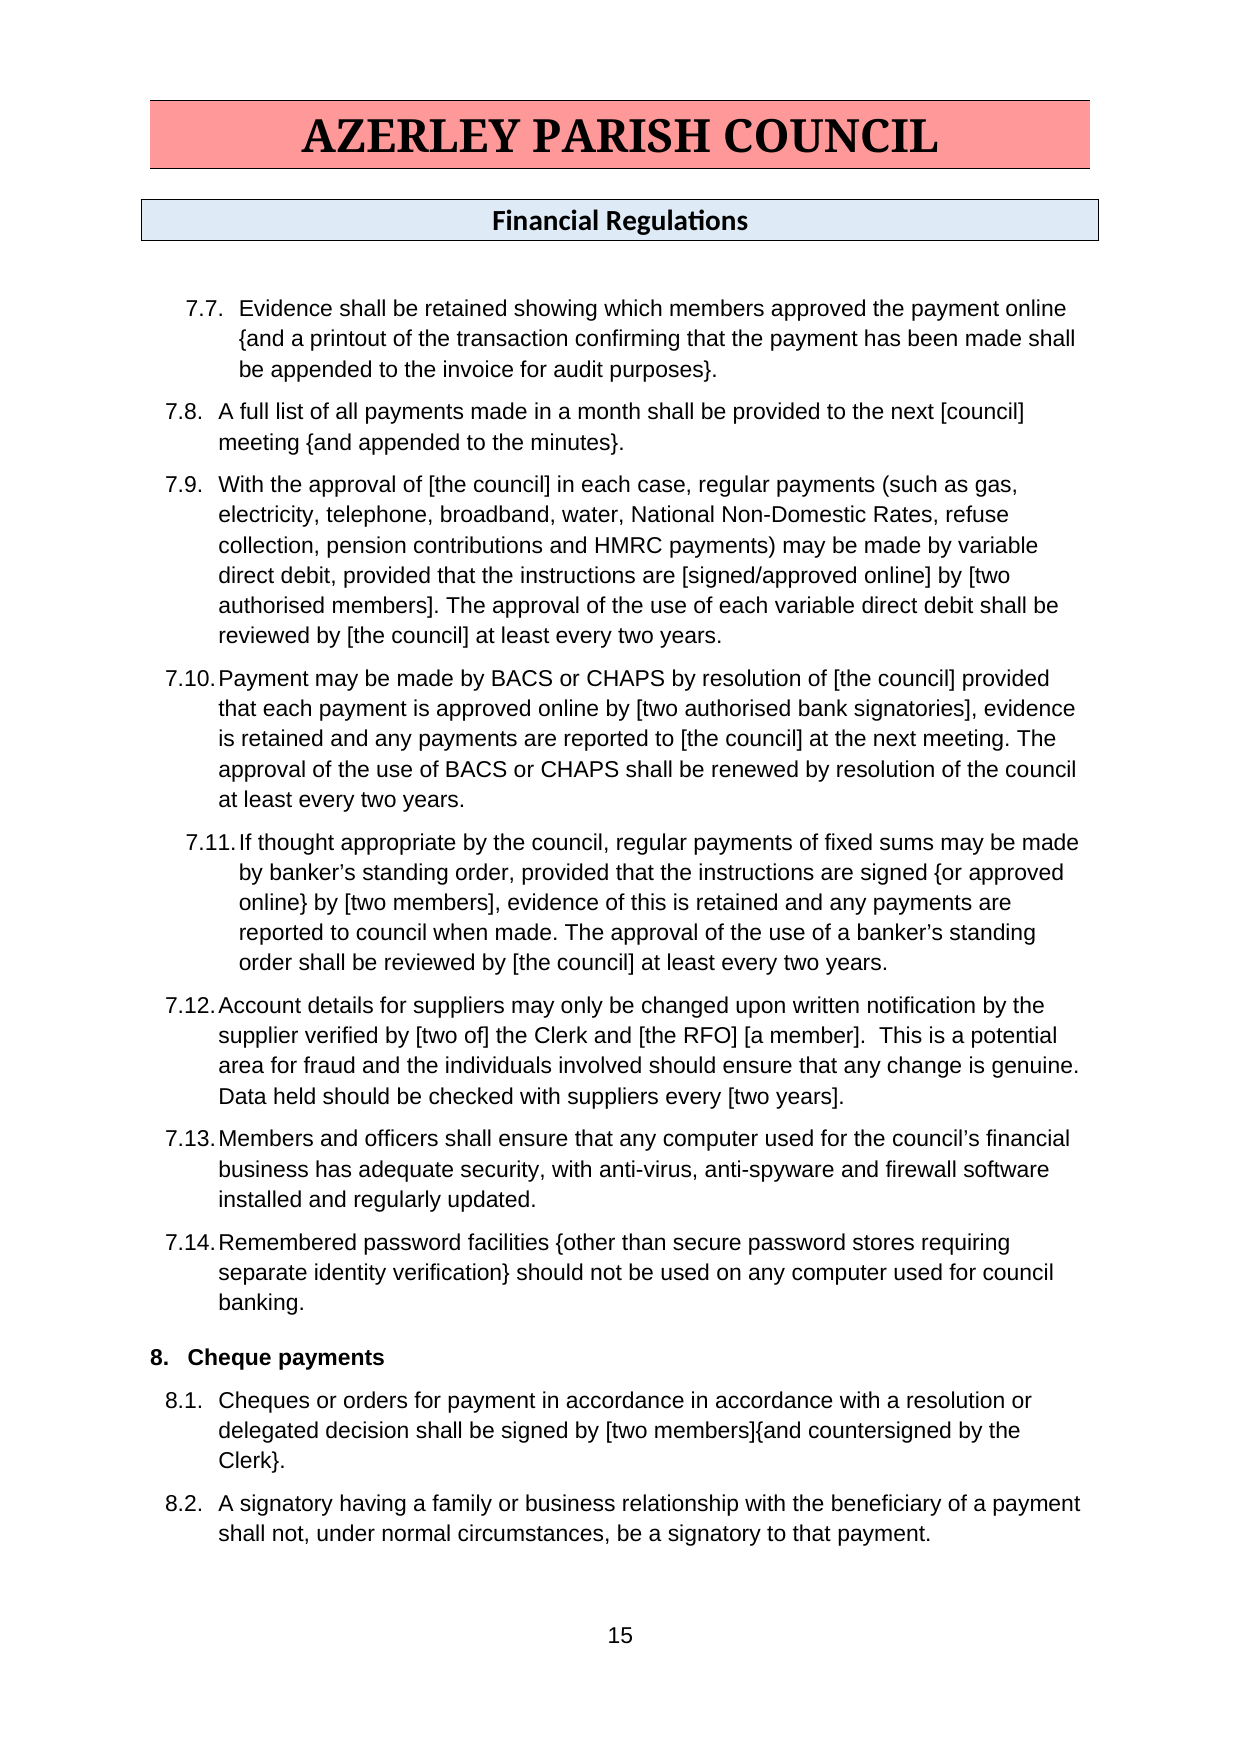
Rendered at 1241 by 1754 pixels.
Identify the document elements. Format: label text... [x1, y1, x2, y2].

list Cheques or orders for payment in accordance in accordance with a resolution or delegated decision shall be signed by [two members]{and countersigned by the Clerk}. [165, 1387, 1090, 1474]
list Payment may be made by BACS or CHAPS by resolution of [the council] provided that each payment is approved online by [two authorised bank signatories], evidence is retained and any payments are reported to [the council] at the next meeting. The approval of the use of BACS or CHAPS shall be renewed by resolution of the council at least every two years. [165, 665, 1090, 812]
list A full list of all payments made in a month shall be provided to the next [council] meeting {and appended to the minutes}. [165, 398, 1090, 455]
list With the approval of [the council] in each case, regular payments (such as gas, electricity, telephone, broadband, water, National Non-Domestic Rates, refuse collection, pension contributions and HMRC payments) may be made by variable direct debit, provided that the instructions are [signed/approved online] by [two authorised members]. The approval of the use of each variable direct debit shall be reviewed by [the council] at least every two years. [165, 471, 1090, 649]
list If thought appropriate by the council, regular payments of fixed sums may be made by banker’s standing order, provided that the instructions are signed {or approved online} by [two members], evidence of this is retained and any payments are reported to council when made. The approval of the use of a banker’s standing order shall be reviewed by [the council] at least every two years. [185, 828, 1090, 976]
list A signatory having a family or business relationship with the beneficiary of a payment shall not, under normal circumstances, be a signatory to that payment. [165, 1490, 1090, 1547]
subtitle Cheque payments [150, 1344, 1090, 1371]
list Account details for suppliers may only be changed upon written notification by the supplier verified by [two of] the Clerk and [the RFO] [a member]. This is a potential area for fraud and the individuals involved should ensure that any change is genuine. Data held should be checked with suppliers every [two years]. [165, 992, 1090, 1109]
list Remembered password facilities {other than secure password stores requiring separate identity verification} should not be used on any computer used for council banking. [165, 1228, 1090, 1315]
list Evidence shall be retained showing which members approved the payment online {and a printout of the transaction confirming that the payment has been made shall be appended to the invoice for audit purposes}. [185, 295, 1090, 382]
list Members and officers shall ensure that any computer used for the council’s financial business has adequate security, with anti-virus, anti-spyware and firewall software installed and regularly updated. [165, 1125, 1090, 1212]
